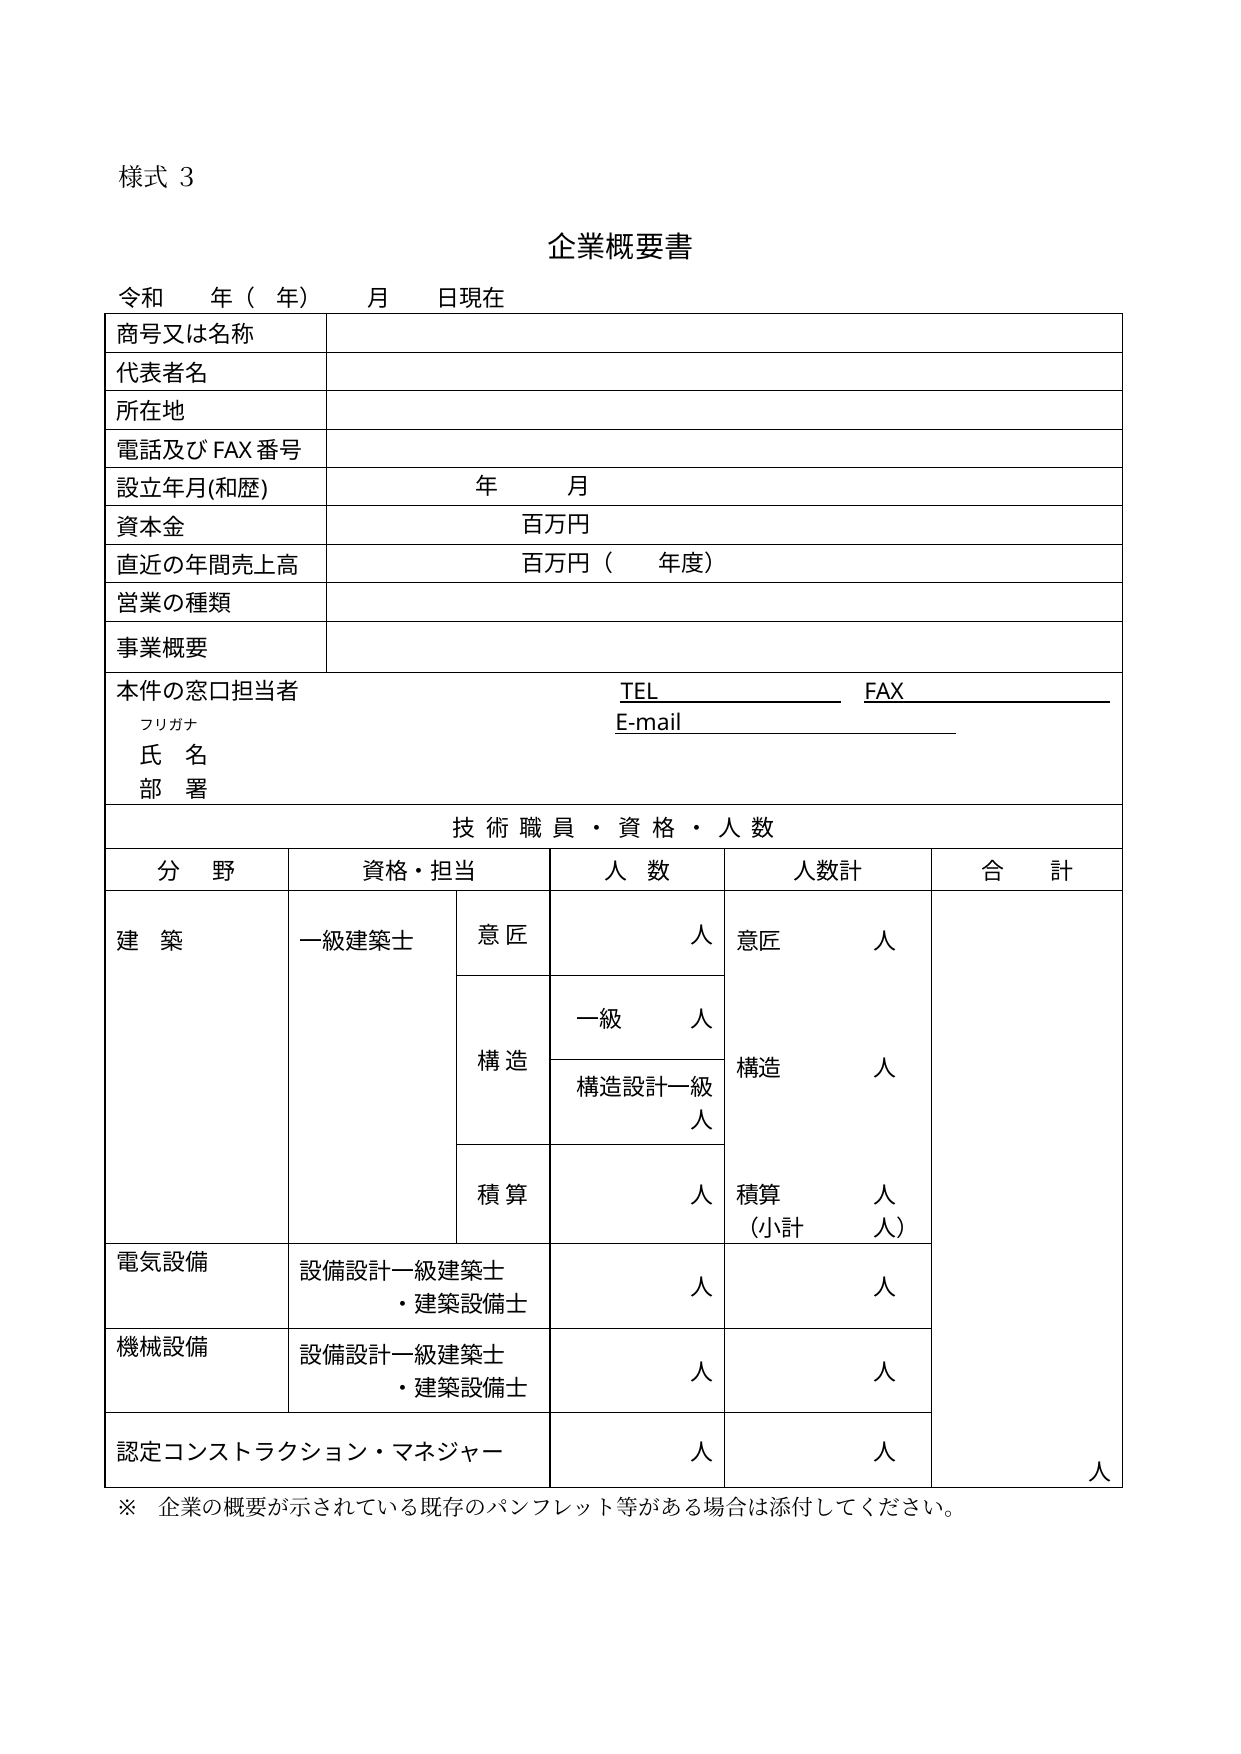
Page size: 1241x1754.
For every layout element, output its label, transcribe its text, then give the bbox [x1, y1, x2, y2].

table_cell 設備設計一級建築士 ・建築設備士 [289, 1329, 549, 1412]
table_cell 合 計 [932, 849, 1122, 890]
table_cell [327, 430, 1122, 467]
table_cell 人 [725, 1413, 931, 1487]
table_cell 設立年月(和歴) [106, 468, 326, 505]
table_cell 人 [551, 1145, 724, 1243]
table_cell 所在地 [106, 391, 326, 428]
table_cell [327, 583, 1122, 621]
table_cell 人 [725, 1329, 931, 1412]
table_cell 営業の種類 [106, 583, 326, 621]
table_header 商号又は名称 [106, 314, 326, 352]
table_cell 電気設備 [106, 1244, 288, 1327]
table_cell 人数計 [725, 849, 931, 890]
table_cell 資格・担当 [289, 849, 549, 890]
table_cell [327, 622, 1122, 672]
text 様式 ３ [118, 141, 1122, 211]
table_cell 事業概要 [106, 622, 326, 672]
table_cell 積 算 [457, 1145, 549, 1243]
table_header [327, 314, 1122, 352]
table_cell 百万円（ 年度） [327, 545, 1122, 582]
table_cell 人 [725, 1244, 931, 1327]
table_cell 人 [551, 1413, 724, 1487]
table_cell 電話及びFAX番号 [106, 430, 326, 467]
table_cell 人 [551, 1329, 724, 1412]
text ※ 企業の概要が示されている既存のパンフレット等がある場合は添付してください。 [118, 1488, 1122, 1523]
table_cell 人数 [551, 849, 724, 890]
table_cell 百万円 [327, 506, 1122, 544]
table_cell 直近の年間売上高 [106, 545, 326, 582]
table_cell 構造設計一級 人 [551, 1060, 724, 1144]
table_cell 建築 [106, 891, 288, 1243]
table_cell 本件の窓口担当者 TEL FAX フリガナ E-mail 氏名 部署 [106, 673, 1122, 804]
table_cell 意 匠 [457, 891, 549, 975]
table_cell [327, 391, 1122, 428]
table_cell 代表者名 [106, 353, 326, 390]
table_cell 意匠 人 構造 人 積算 人 （小計 人） [725, 891, 931, 1243]
table_cell 人 [551, 1244, 724, 1327]
table_cell 技術職員・資格・人数 [106, 805, 1122, 848]
table_cell 一級 人 [551, 976, 724, 1059]
table_cell 構 造 [457, 976, 549, 1144]
table_cell [327, 353, 1122, 390]
table_cell 年 月 [327, 468, 1122, 505]
text 令和 年（ 年） 月 日現在 [118, 280, 1122, 313]
table_cell 人 [932, 891, 1122, 1487]
table_cell 認定コンストラクション・マネジャー [106, 1413, 549, 1487]
table_cell 分野 [106, 849, 288, 890]
table_cell 設備設計一級建築士 ・建築設備士 [289, 1244, 549, 1327]
table_cell 資本金 [106, 506, 326, 544]
table_cell 一級建築士 [289, 891, 456, 1243]
table_cell 人 [551, 891, 724, 975]
text 企業概要書 [118, 211, 1122, 280]
table_cell 機械設備 [106, 1329, 288, 1412]
